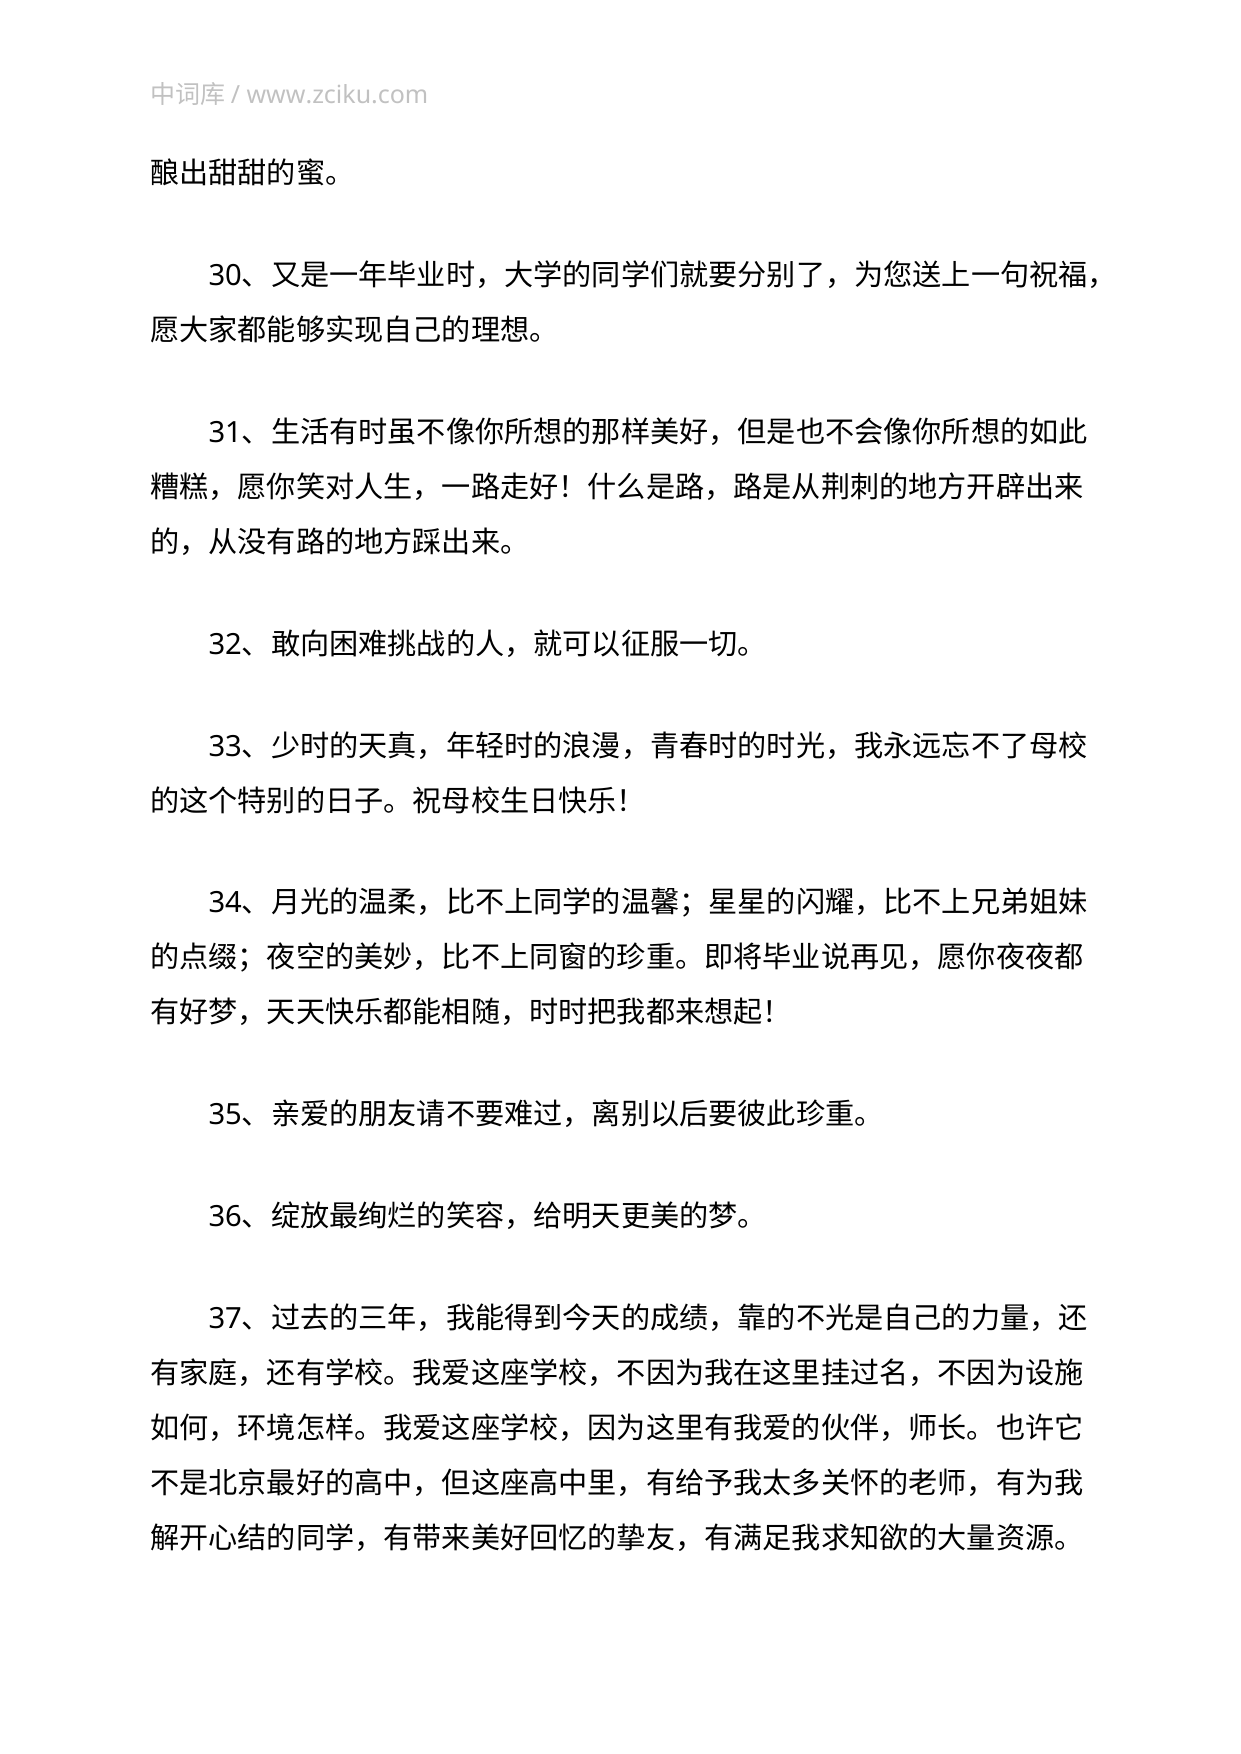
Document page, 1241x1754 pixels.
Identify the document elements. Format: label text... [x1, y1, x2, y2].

text 31、生活有时虽不像你所想的那样美好，但是也不会像你所想的如此糟糕，愿你笑对人生，一路走好！什么是路，路是从荆刺的地方开辟出来的，从没有路的地方踩出来。 [150, 408, 1090, 561]
text 36、绽放最绚烂的笑容，给明天更美的梦。 [150, 1193, 1090, 1235]
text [150, 1294, 1090, 1557]
text 35、亲爱的朋友请不要难过，离别以后要彼此珍重。 [150, 1091, 1090, 1133]
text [150, 150, 1090, 192]
text 34、月光的温柔，比不上同学的温馨；星星的闪耀，比不上兄弟姐妹的点缀；夜空的美妙，比不上同窗的珍重。即将毕业说再见，愿你夜夜都有好梦，天天快乐都能相随，时时把我都来想起！ [150, 879, 1090, 1031]
text 33、少时的天真，年轻时的浪漫，青春时的时光，我永远忘不了母校的这个特别的日子。祝母校生日快乐！ [150, 722, 1090, 819]
text 30、又是一年毕业时，大学的同学们就要分别了，为您送上一句祝福，愿大家都能够实现自己的理想。 [150, 252, 1090, 349]
text 32、敢向困难挑战的人，就可以征服一切。 [150, 620, 1090, 663]
